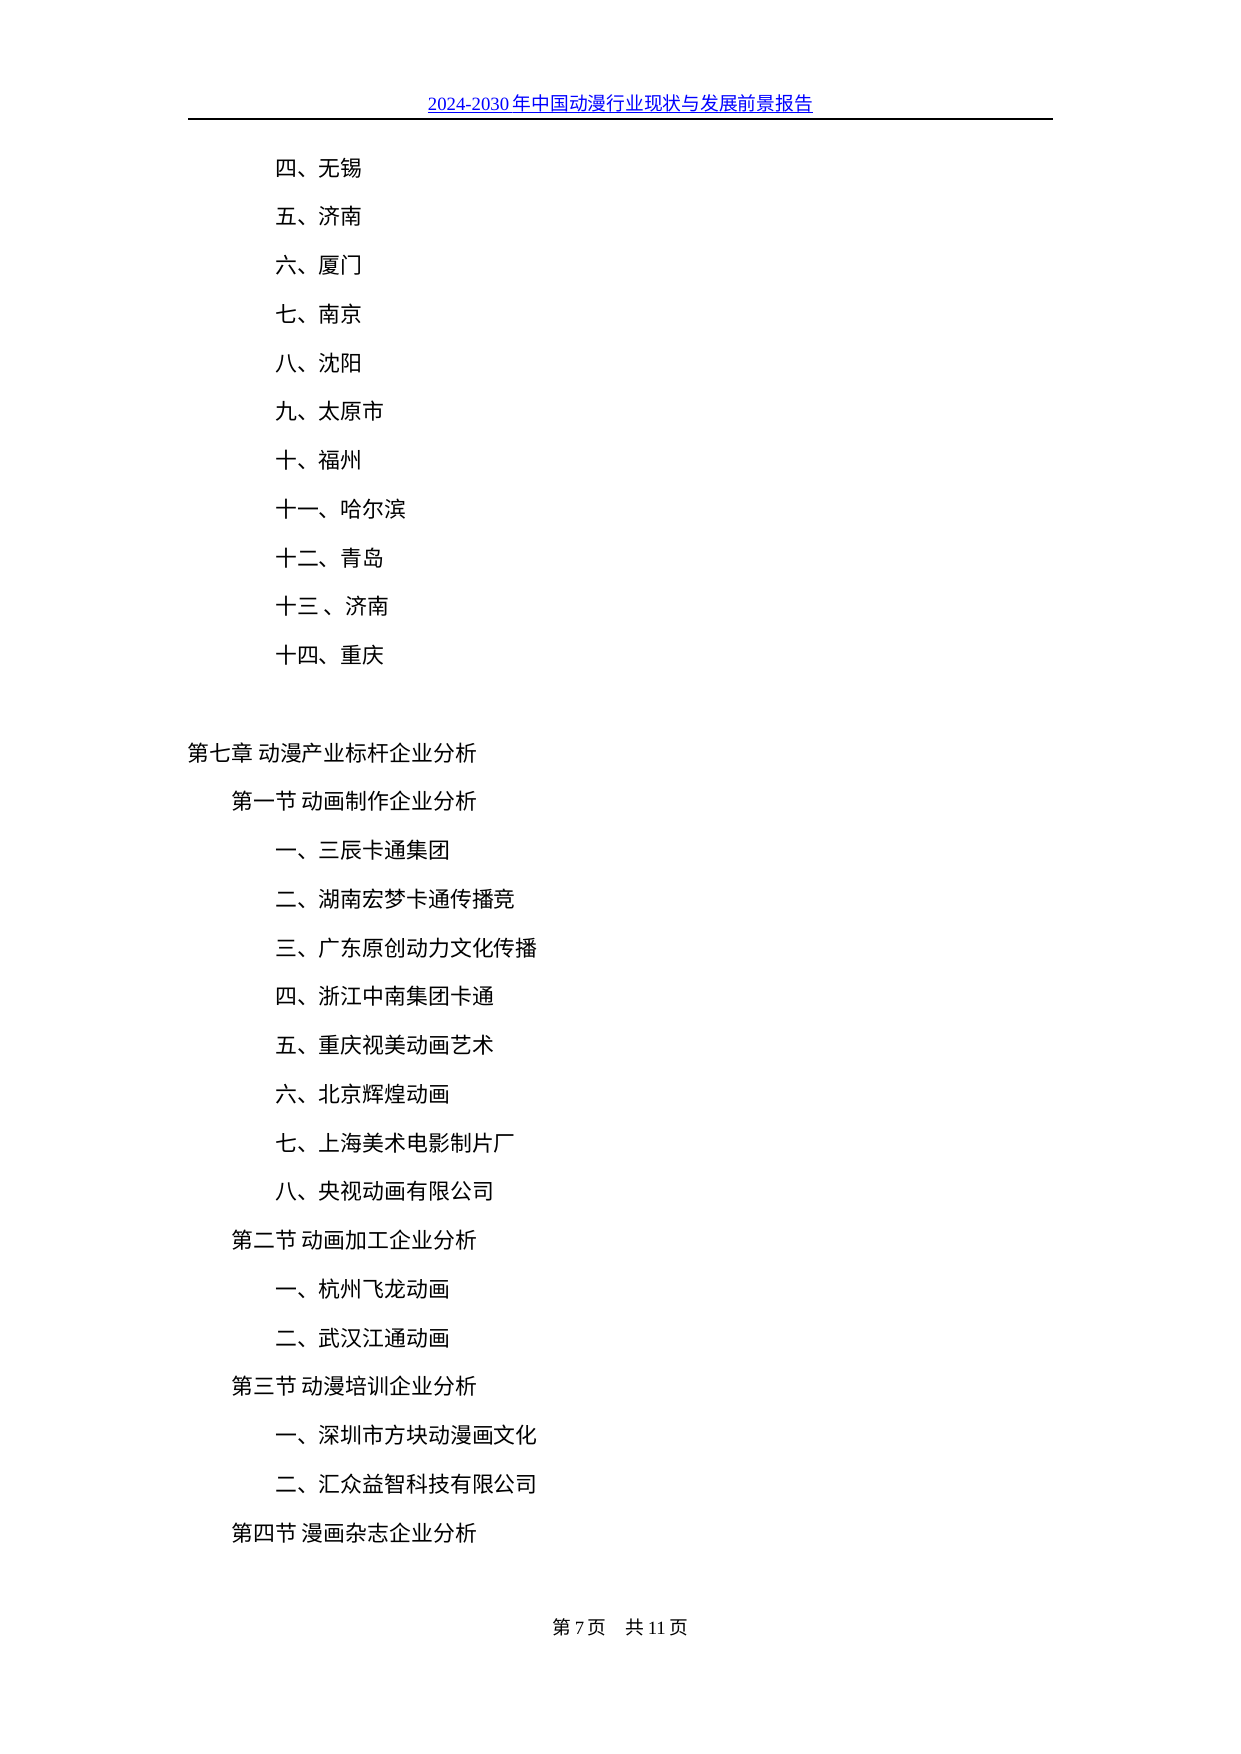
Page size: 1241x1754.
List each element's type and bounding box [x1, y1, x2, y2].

text [187, 150, 1053, 1548]
